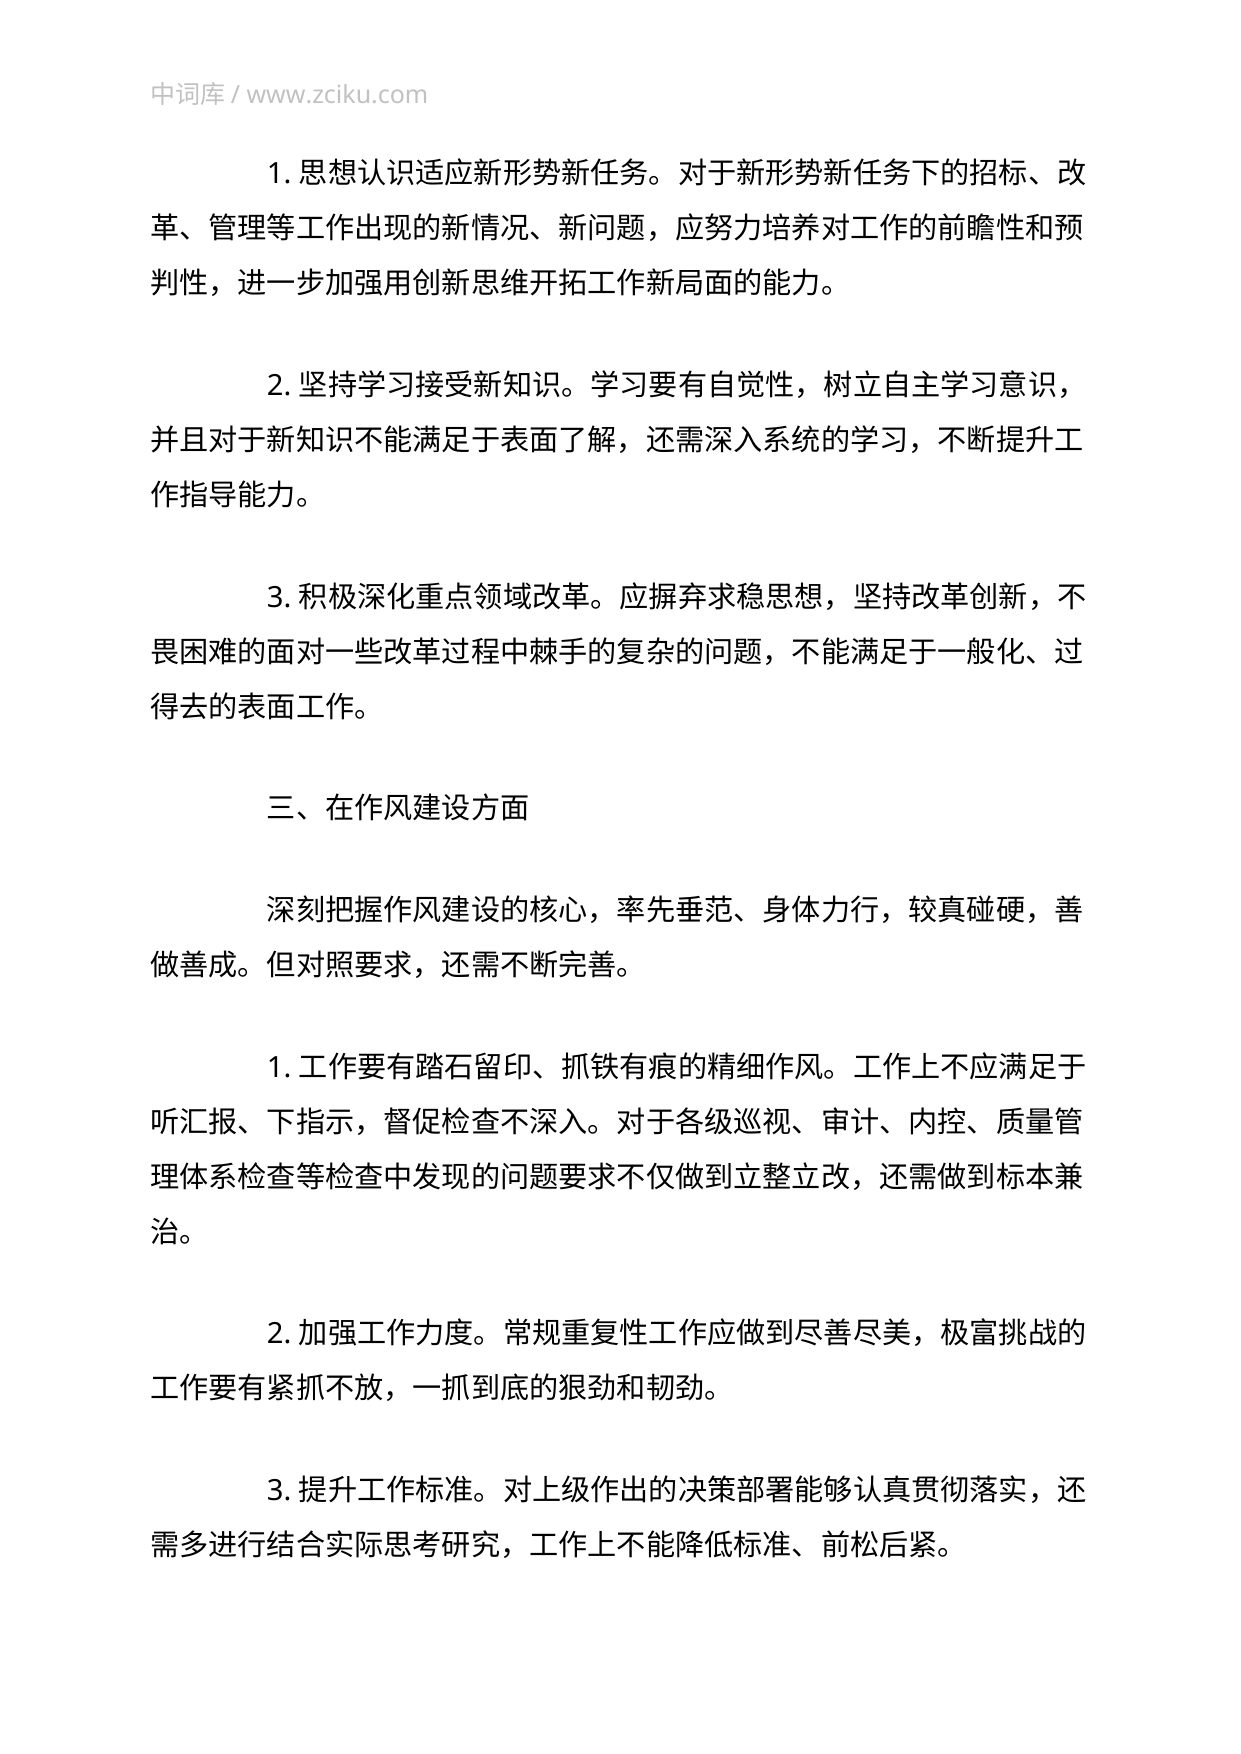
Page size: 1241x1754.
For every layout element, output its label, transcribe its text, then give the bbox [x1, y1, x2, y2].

text 1. 思想认识适应新形势新任务。对于新形势新任务下的招标、改革、管理等工作出现的新情况、新问题，应努力培养对工作的前瞻性和预判性，进一步加强用创新思维开拓工作新局面的能力。 [150, 150, 1090, 302]
text 3. 积极深化重点领域改革。应摒弃求稳思想，坚持改革创新，不畏困难的面对一些改革过程中棘手的复杂的问题，不能满足于一般化、过得去的表面工作。 [150, 573, 1090, 726]
text 1. 工作要有踏石留印、抓铁有痕的精细作风。工作上不应满足于听汇报、下指示，督促检查不深入。对于各级巡视、审计、内控、质量管理体系检查等检查中发现的问题要求不仅做到立整立改，还需做到标本兼治。 [150, 1043, 1090, 1251]
text 3. 提升工作标准。对上级作出的决策部署能够认真贯彻落实，还需多进行结合实际思考研究，工作上不能降低标准、前松后紧。 [150, 1467, 1090, 1564]
text 深刻把握作风建设的核心，率先垂范、身体力行，较真碰硬，善做善成。但对照要求，还需不断完善。 [150, 887, 1090, 984]
text 2. 坚持学习接受新知识。学习要有自觉性，树立自主学习意识，并且对于新知识不能满足于表面了解，还需深入系统的学习，不断提升工作指导能力。 [150, 362, 1090, 514]
text 三、在作风建设方面 [150, 785, 1090, 827]
text 2. 加强工作力度。常规重复性工作应做到尽善尽美，极富挑战的工作要有紧抓不放，一抓到底的狠劲和韧劲。 [150, 1310, 1090, 1407]
